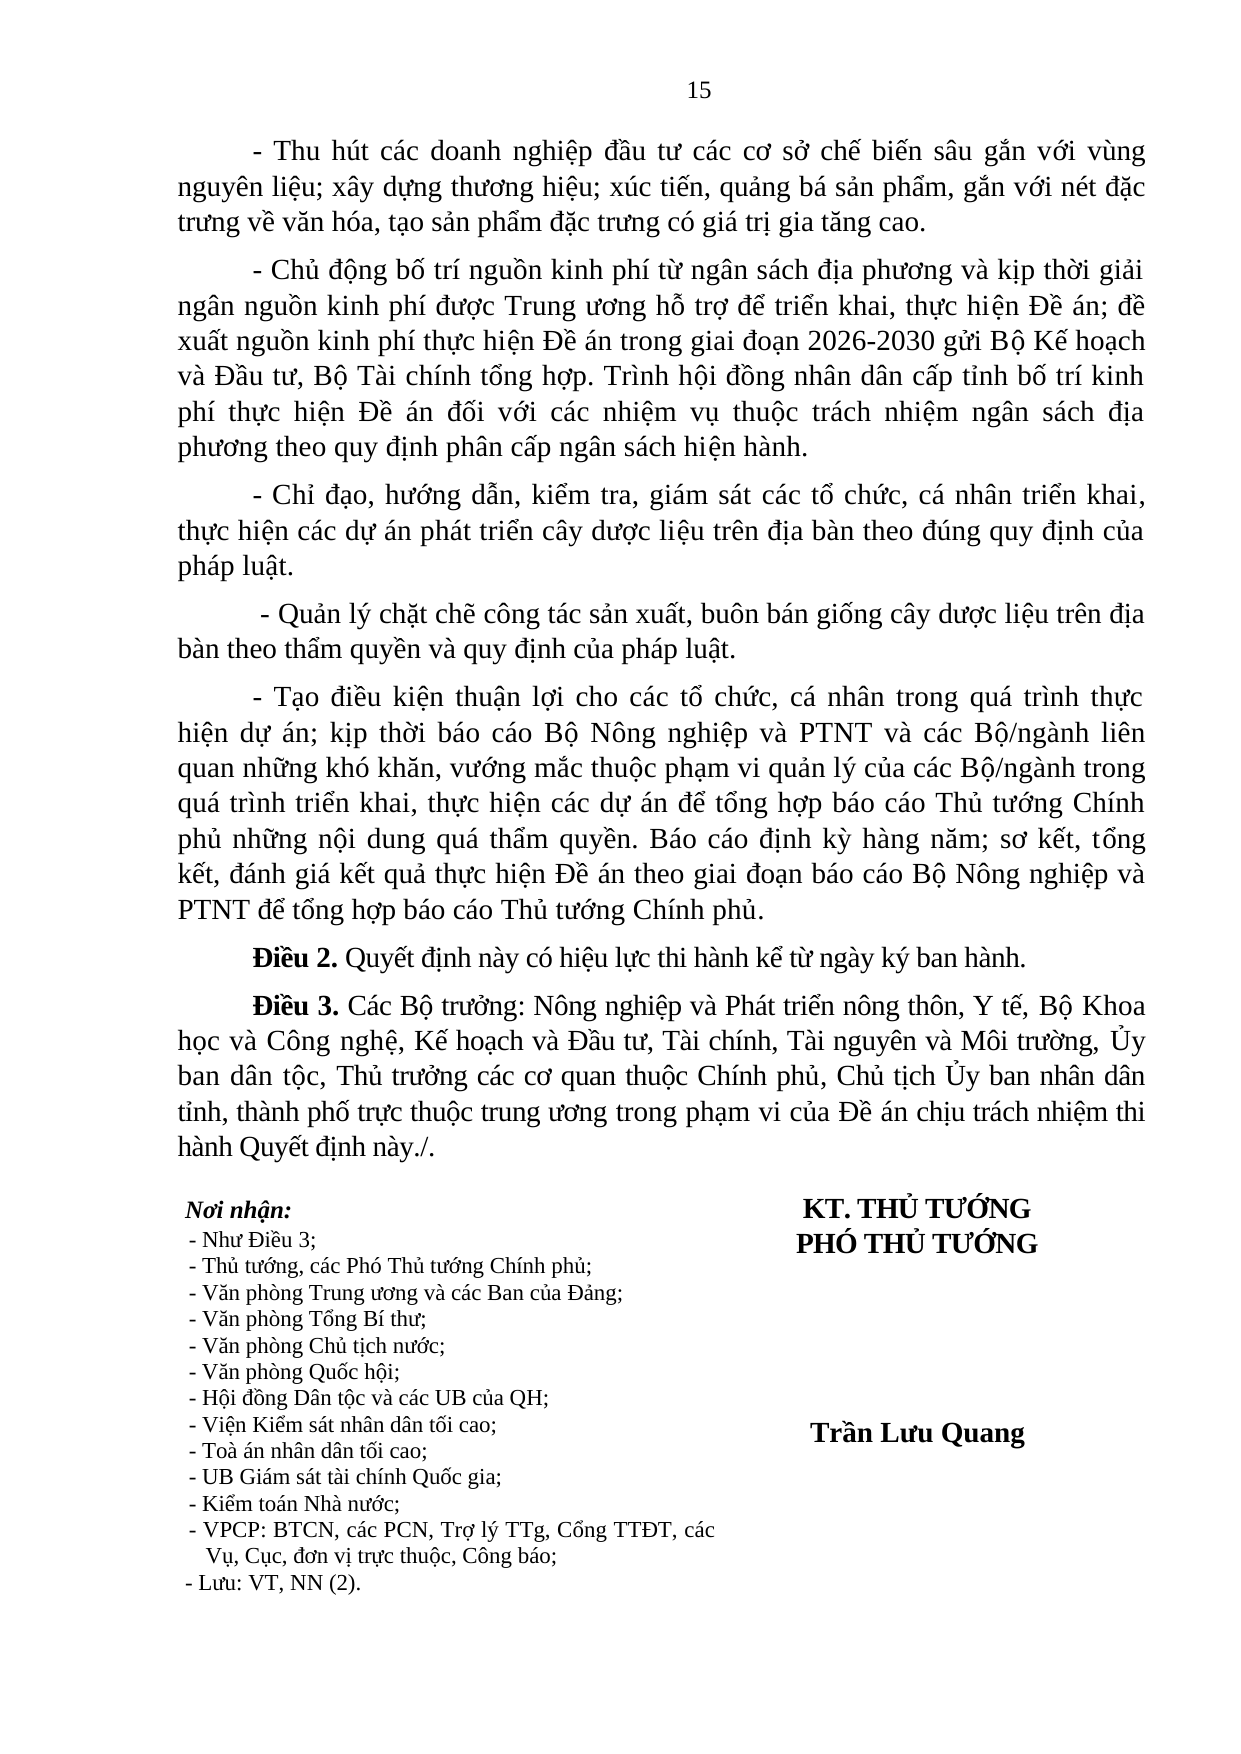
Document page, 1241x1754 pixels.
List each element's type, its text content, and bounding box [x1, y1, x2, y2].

text - Chỉ đạo, hướng dẫn, kiểm tra, giám sát các tổ chức, cá nhân triển khai, thực hiện các dự án phát triển cây dược liệu trên địa bàn theo đúng quy định của pháp luật. [177, 476, 1146, 582]
text - Thu hút các doanh nghiệp đầu tư các cơ sở chế biến sâu gắn với vùng nguyên liệu; xây dựng thương hiệu; xúc tiến, quảng bá sản phẩm, gắn với nét đặc trưng về văn hóa, tạo sản phẩm đặc trưng có giá trị gia tăng cao. [177, 132, 1146, 239]
table_header KT. THỦ TƯỚNG PHÓ THỦ TƯỚNG Trần Lưu Quang [727, 1176, 1107, 1595]
text Điều 3. Các Bộ trưởng: Nông nghiệp và Phát triển nông thôn, Y tế, Bộ Khoa học và Công nghệ, Kế hoạch và Đầu tư, Tài chính, Tài nguyên và Môi trường, Ủy ban dân tộc, Thủ trưởng các cơ quan thuộc Chính phủ, Chủ tịch Ủy ban nhân dân tỉnh, thành phố trực thuộc trung ương trong phạm vi của Đề án chịu trách nhiệm thi hành Quyết định này./. [177, 987, 1146, 1164]
text - Tạo điều kiện thuận lợi cho các tổ chức, cá nhân trong quá trình thực hiện dự án; kịp thời báo cáo Bộ Nông nghiệp và PTNT và các Bộ/ngành liên quan những khó khăn, vướng mắc thuộc phạm vi quản lý của các Bộ/ngành trong quá trình triển khai, thực hiện các dự án để tổng hợp báo cáo Thủ tướng Chính phủ những nội dung quá thẩm quyền. Báo cáo định kỳ hàng năm; sơ kết, tổng kết, đánh giá kết quả thực hiện Đề án theo giai đoạn báo cáo Bộ Nông nghiệp và PTNT để tổng hợp báo cáo Thủ tướng Chính phủ. [177, 678, 1146, 926]
text - Quản lý chặt chẽ công tác sản xuất, buôn bán giống cây dược liệu trên địa bàn theo thẩm quyền và quy định của pháp luật. [177, 595, 1146, 666]
text Điều 2. Quyết định này có hiệu lực thi hành kể từ ngày ký ban hành. [177, 939, 1146, 974]
table_header Nơi nhận: - Như Điều 3; - Thủ tướng, các Phó Thủ tướng Chính phủ; - Văn phòng Trung ương và các Ban của Đảng; - Văn phòng Tổng Bí thư; - Văn phòng Chủ tịch nước; - Văn phòng Quốc hội; - Hội đồng Dân tộc và các UB của QH; - Viện Kiểm sát nhân dân tối cao; - Toà án nhân dân tối cao; - UB Giám sát tài chính Quốc gia; - Kiểm toán Nhà nước; - VPCP: BTCN, các PCN, Trợ lý TTg, Cổng TTĐT, các Vụ, Cục, đơn vị trực thuộc, Công báo; - Lưu: VT, NN (2). [177, 1176, 727, 1595]
text - Chủ động bố trí nguồn kinh phí từ ngân sách địa phương và kịp thời giải ngân nguồn kinh phí được Trung ương hỗ trợ để triển khai, thực hiện Đề án; đề xuất nguồn kinh phí thực hiện Đề án trong giai đoạn 2026-2030 gửi Bộ Kế hoạch và Đầu tư, Bộ Tài chính tổng hợp. Trình hội đồng nhân dân cấp tỉnh bố trí kinh phí thực hiện Đề án đối với các nhiệm vụ thuộc trách nhiệm ngân sách địa phương theo quy định phân cấp ngân sách hiện hành. [177, 251, 1146, 464]
